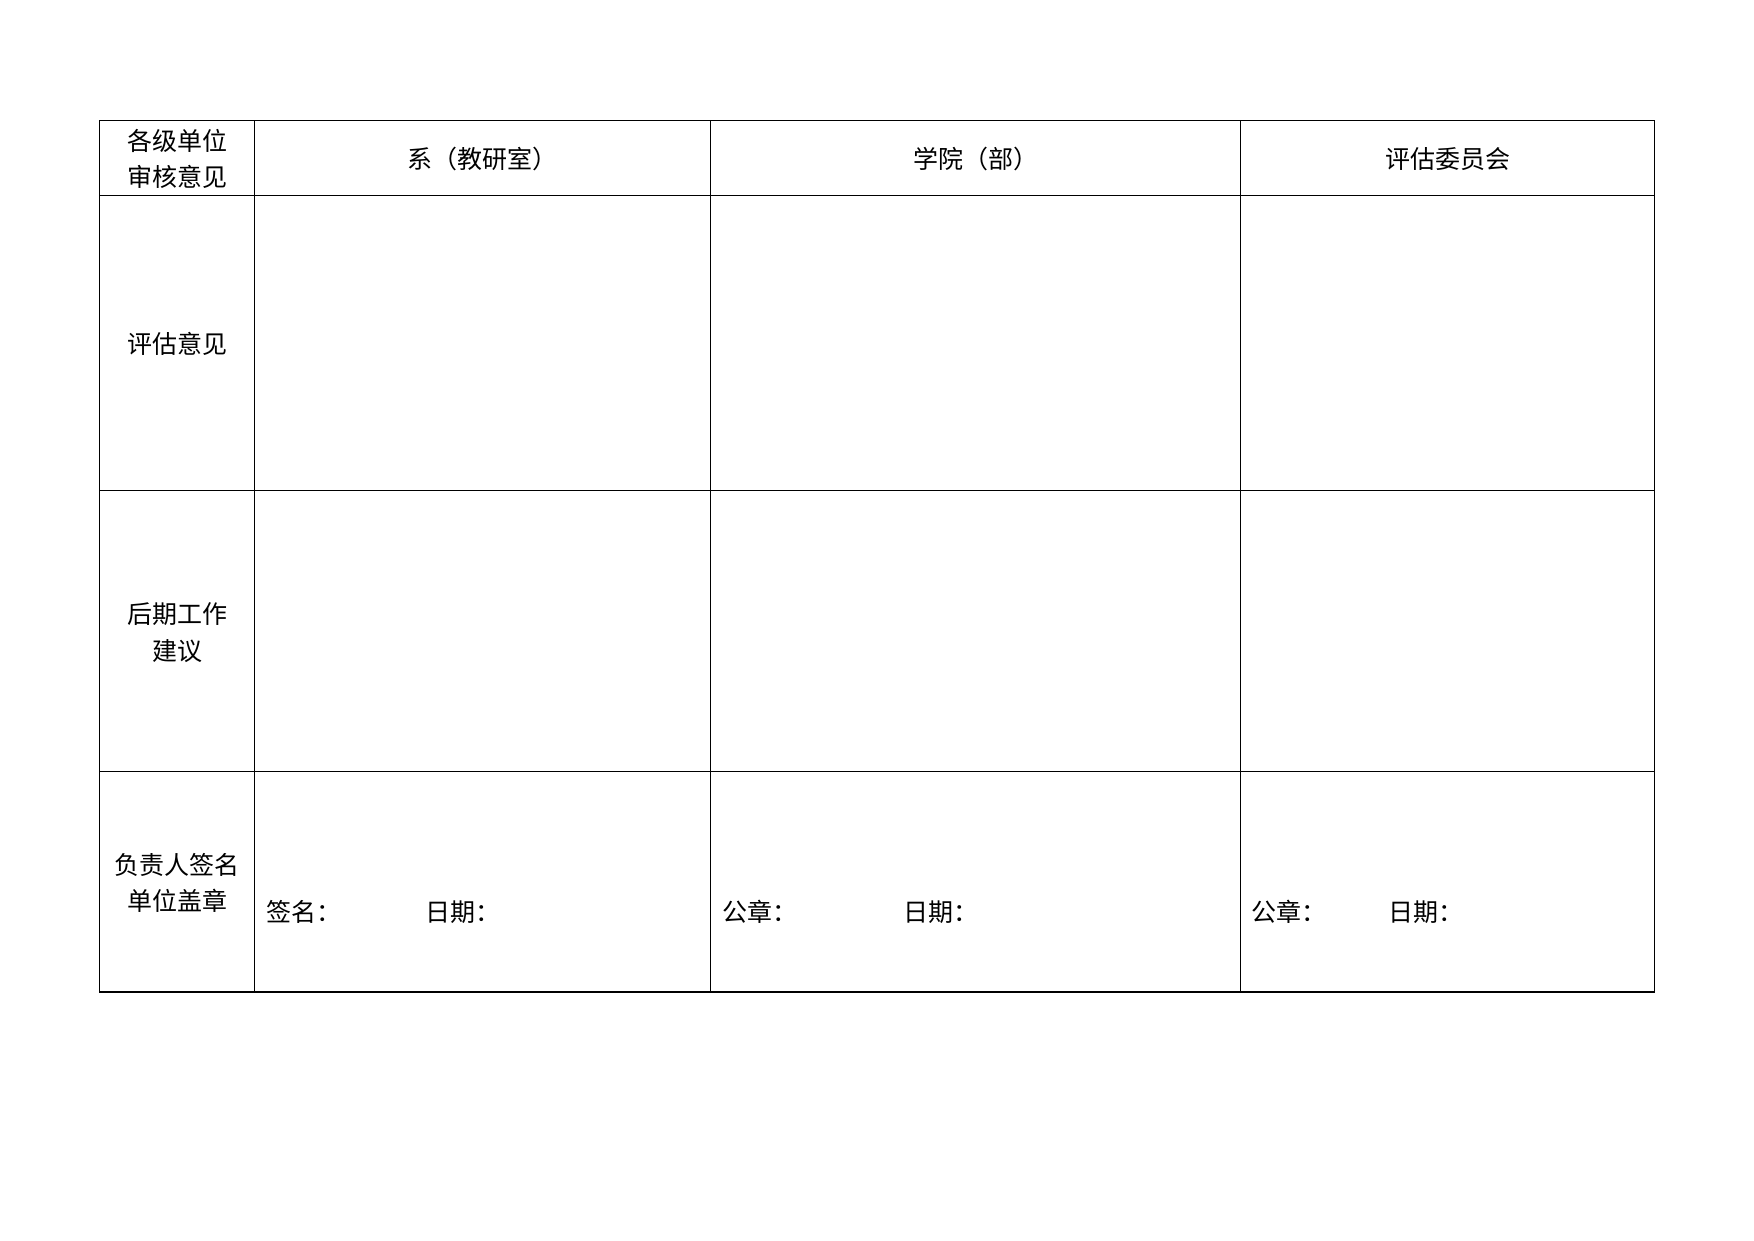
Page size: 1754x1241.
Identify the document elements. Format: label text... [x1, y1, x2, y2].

table_cell [255, 196, 710, 490]
table_cell [1241, 491, 1654, 771]
table_cell [711, 196, 1240, 490]
table_cell 学院（部） [711, 121, 1240, 194]
table_cell 评估委员会 [1241, 121, 1654, 194]
table_cell 负责人签名单位盖章 [100, 772, 254, 991]
table_cell 评估意见 [100, 196, 254, 490]
table_cell 公章： 日期： [1241, 772, 1654, 991]
table_cell 签名： 日期： [255, 772, 710, 991]
table_cell [1241, 196, 1654, 490]
table_cell 公章： 日期： [711, 772, 1240, 991]
table_cell 各级单位 审核意见 [100, 121, 254, 194]
table_cell 系（教研室） [255, 121, 710, 194]
table_cell [711, 491, 1240, 771]
table_cell [255, 491, 710, 771]
table_cell 后期工作 建议 [100, 491, 254, 771]
